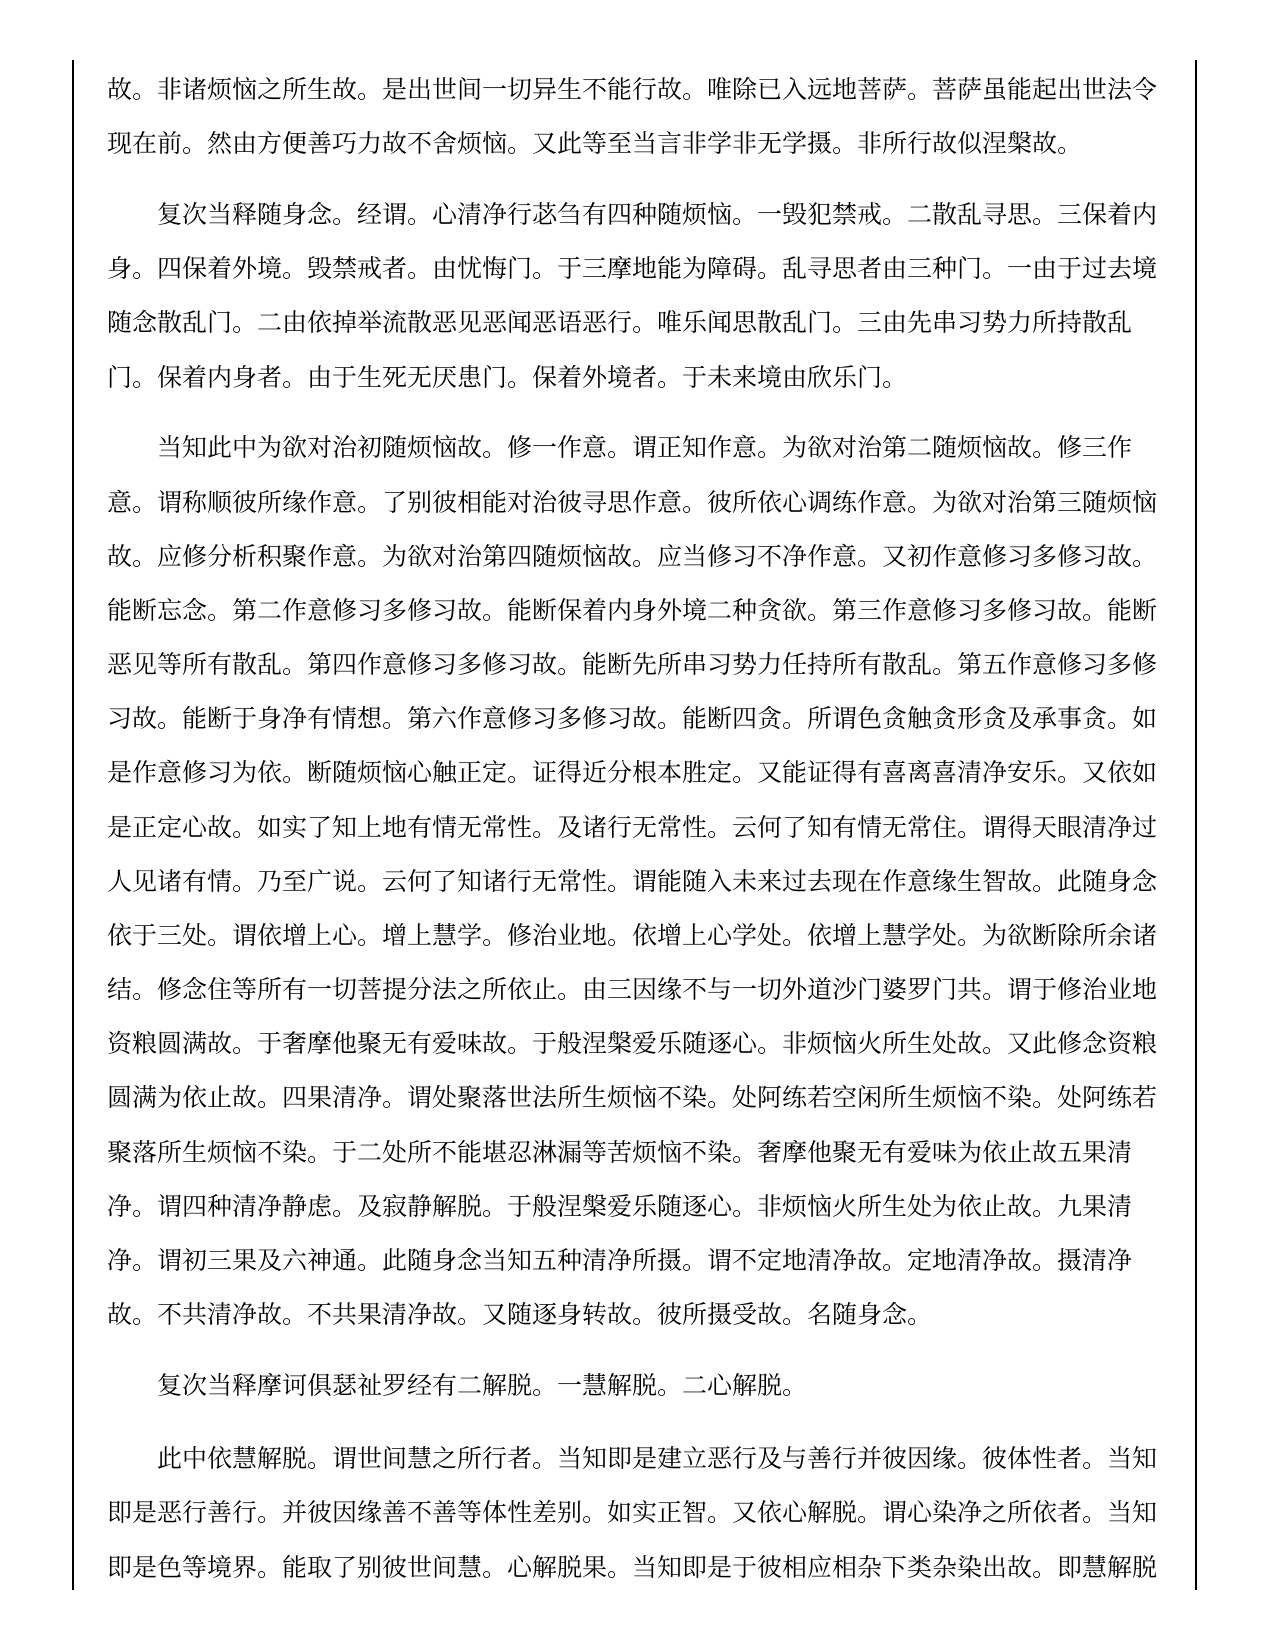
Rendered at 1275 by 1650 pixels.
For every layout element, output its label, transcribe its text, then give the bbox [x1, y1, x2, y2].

text 故。非诸烦恼之所生故。是出世间一切异生不能行故。唯除已入远地菩萨。菩萨虽能起出世法令现在前。然由方便善巧力故不舍烦恼。又此等至当言非学非无学摄。非所行故似涅槃故。 [107, 70, 1159, 160]
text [107, 1439, 1159, 1583]
text 当知此中为欲对治初随烦恼故。修一作意。谓正知作意。为欲对治第二随烦恼故。修三作 意。谓称顺彼所缘作意。了别彼相能对治彼寻思作意。彼所依心调练作意。为欲对治第三随烦恼故。应修分析积聚作意。为欲对治第四随烦恼故。应当修习不净作意。又初作意修习多修习故。能断忘念。第二作意修习多修习故。能断保着内身外境二种贪欲。第三作意修习多修习故。能断恶见等所有散乱。第四作意修习多修习故。能断先所串习势力任持所有散乱。第五作意修习多修习故。能断于身净有情想。第六作意修习多修习故。能断四贪。所谓色贪触贪形贪及承事贪。如是作意修习为依。断随烦恼心触正定。证得近分根本胜定。又能证得有喜离喜清净安乐。又依如是正定心故。如实了知上地有情无常性。及诸行无常性。云何了知有情无常住。谓得天眼清净过人见诸有情。乃至广说。云何了知诸行无常性。谓能随入未来过去现在作意缘生智故。此随身念依于三处。谓依增上心。增上慧学。修治业地。依增上心学处。依增上慧学处。为欲断除所余诸结。修念住等所有一切菩提分法之所依止。由三因缘不与一切外道沙门婆罗门共。谓于修治业地资粮圆满故。于奢摩他聚无有爱味故。于般涅槃爱乐随逐心。非烦恼火所生处故。又此修念资粮圆满为依止故。四果清净。谓处聚落世法所生烦恼不染。处阿练若空闲所生烦恼不染。处阿练若聚落所生烦恼不染。于二处所不能堪忍淋漏等苦烦恼不染。奢摩他聚无有爱味为依止故五果清 净。谓四种清净静虑。及寂静解脱。于般涅槃爱乐随逐心。非烦恼火所生处为依止故。九果清 净。谓初三果及六神通。此随身念当知五种清净所摄。谓不定地清净故。定地清净故。摄清净 故。不共清净故。不共果清净故。又随逐身转故。彼所摄受故。名随身念。 [107, 428, 1159, 1331]
text 复次当释摩诃俱瑟祉罗经有二解脱。一慧解脱。二心解脱。 [157, 1366, 1195, 1402]
text 复次当释随身念。经谓。心清净行苾刍有四种随烦恼。一毁犯禁戒。二散乱寻思。三保着内身。四保着外境。毁禁戒者。由忧悔门。于三摩地能为障碍。乱寻思者由三种门。一由于过去境随念散乱门。二由依掉举流散恶见恶闻恶语恶行。唯乐闻思散乱门。三由先串习势力所持散乱 门。保着内身者。由于生死无厌患门。保着外境者。于未来境由欣乐门。 [107, 195, 1159, 393]
